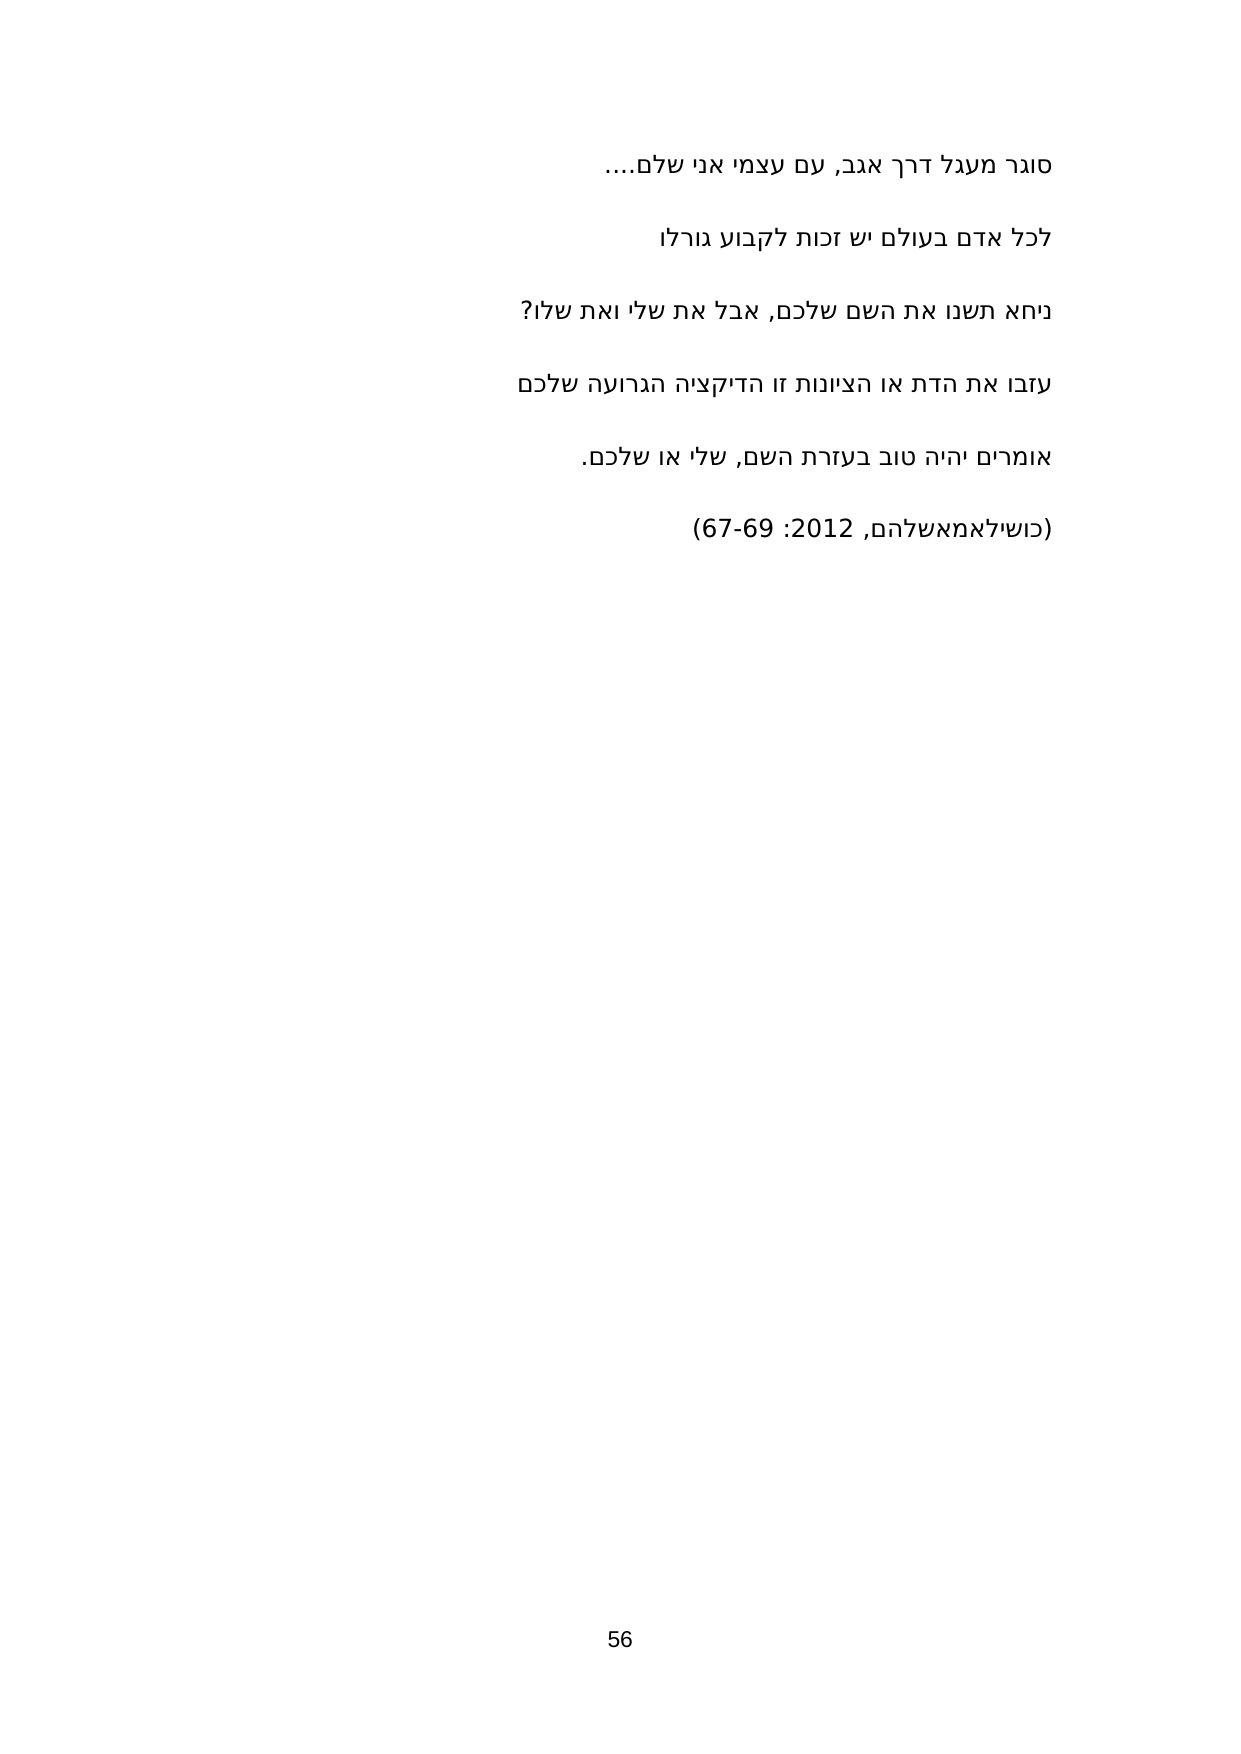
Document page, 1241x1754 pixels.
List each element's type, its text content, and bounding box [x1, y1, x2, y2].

text עזבו את הדת או הציונות זו הדיקציה הגרועה שלכם [187, 369, 1053, 398]
text סוגר מעגל דרך אגב, עם עצמי אני שלם.... [187, 150, 1053, 179]
text (כושילאמאשלהם, 2012: 67-69) [187, 514, 1053, 544]
text לכל אדם בעולם יש זכות לקבוע גורלו [187, 223, 1053, 252]
text אומרים יהיה טוב בעזרת השם, שלי או שלכם. [187, 442, 1053, 471]
text ניחא תשנו את השם שלכם, אבל את שלי ואת שלו? [187, 296, 1053, 325]
